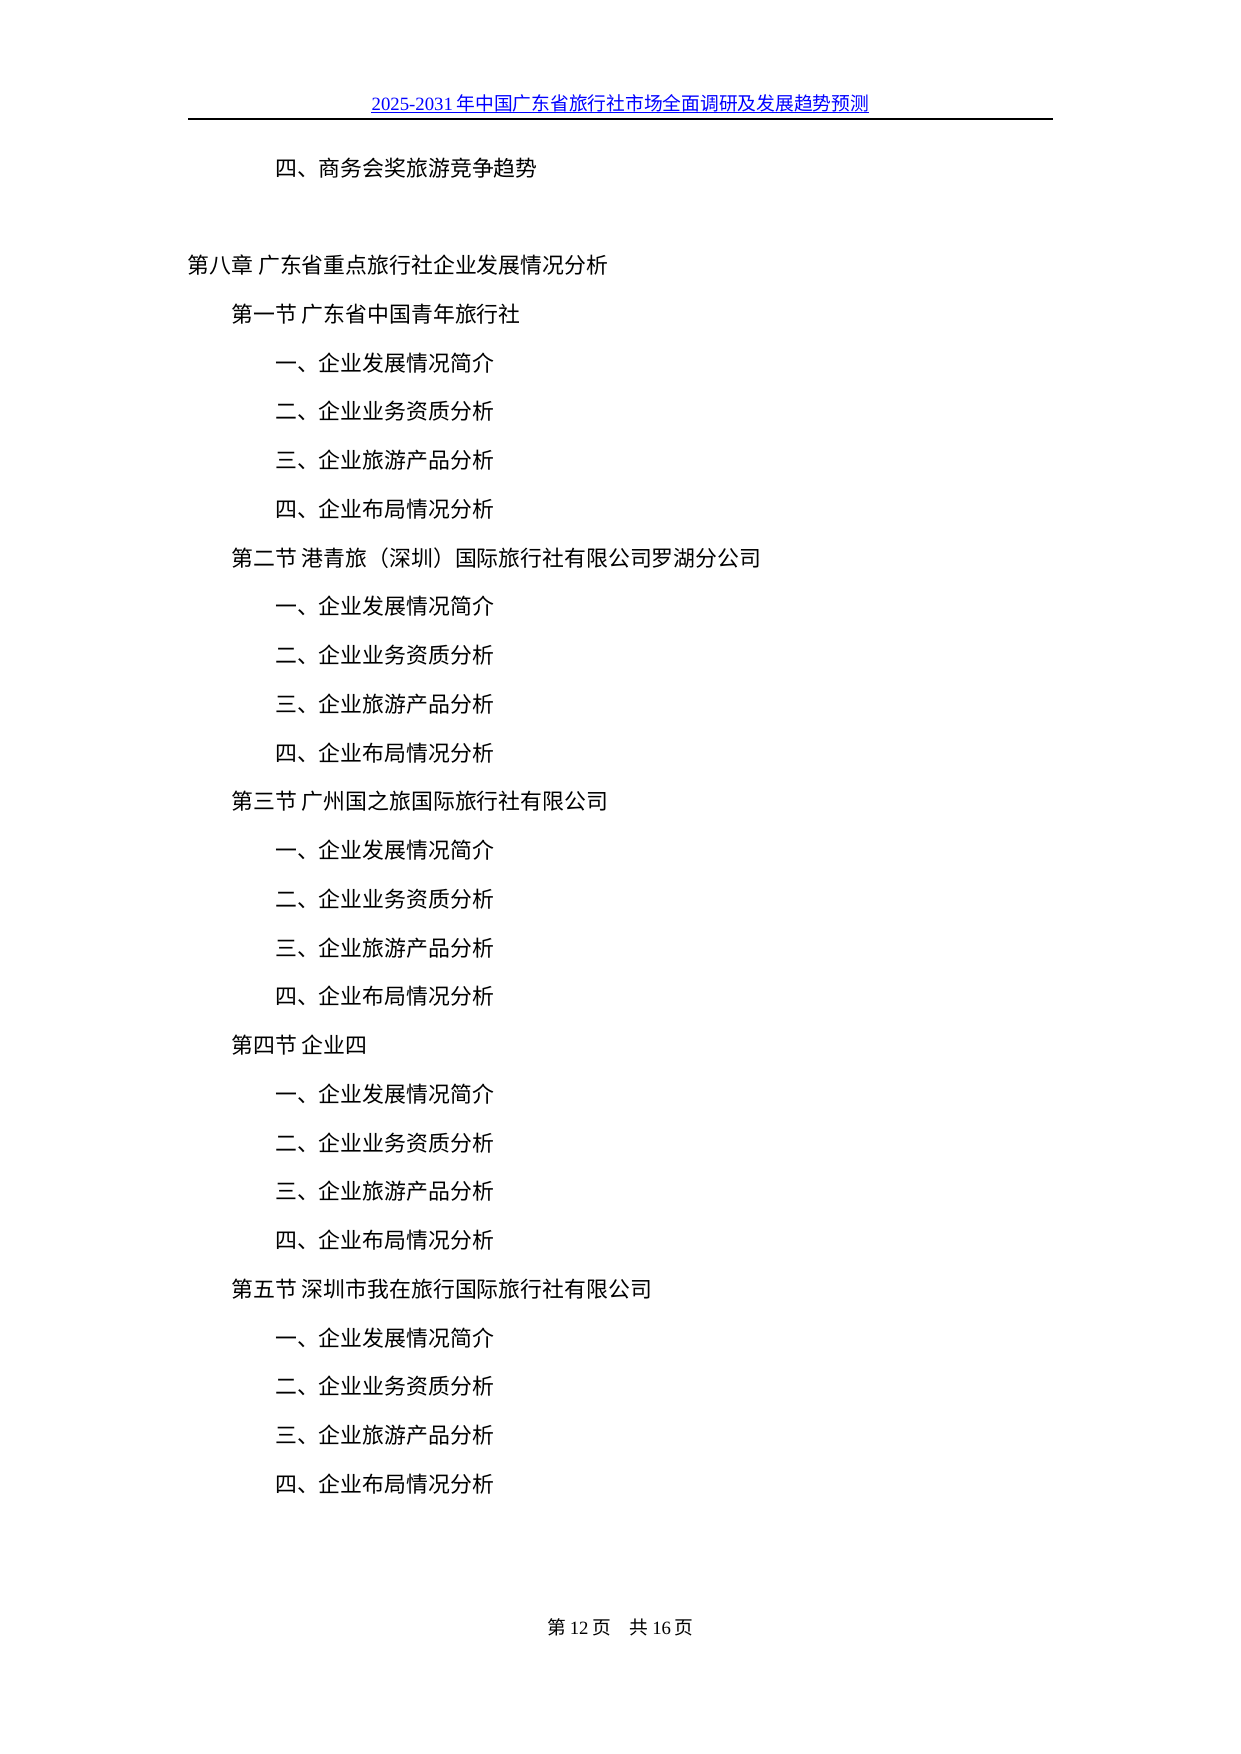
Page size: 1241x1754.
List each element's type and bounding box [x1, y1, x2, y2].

text [187, 150, 1053, 1499]
